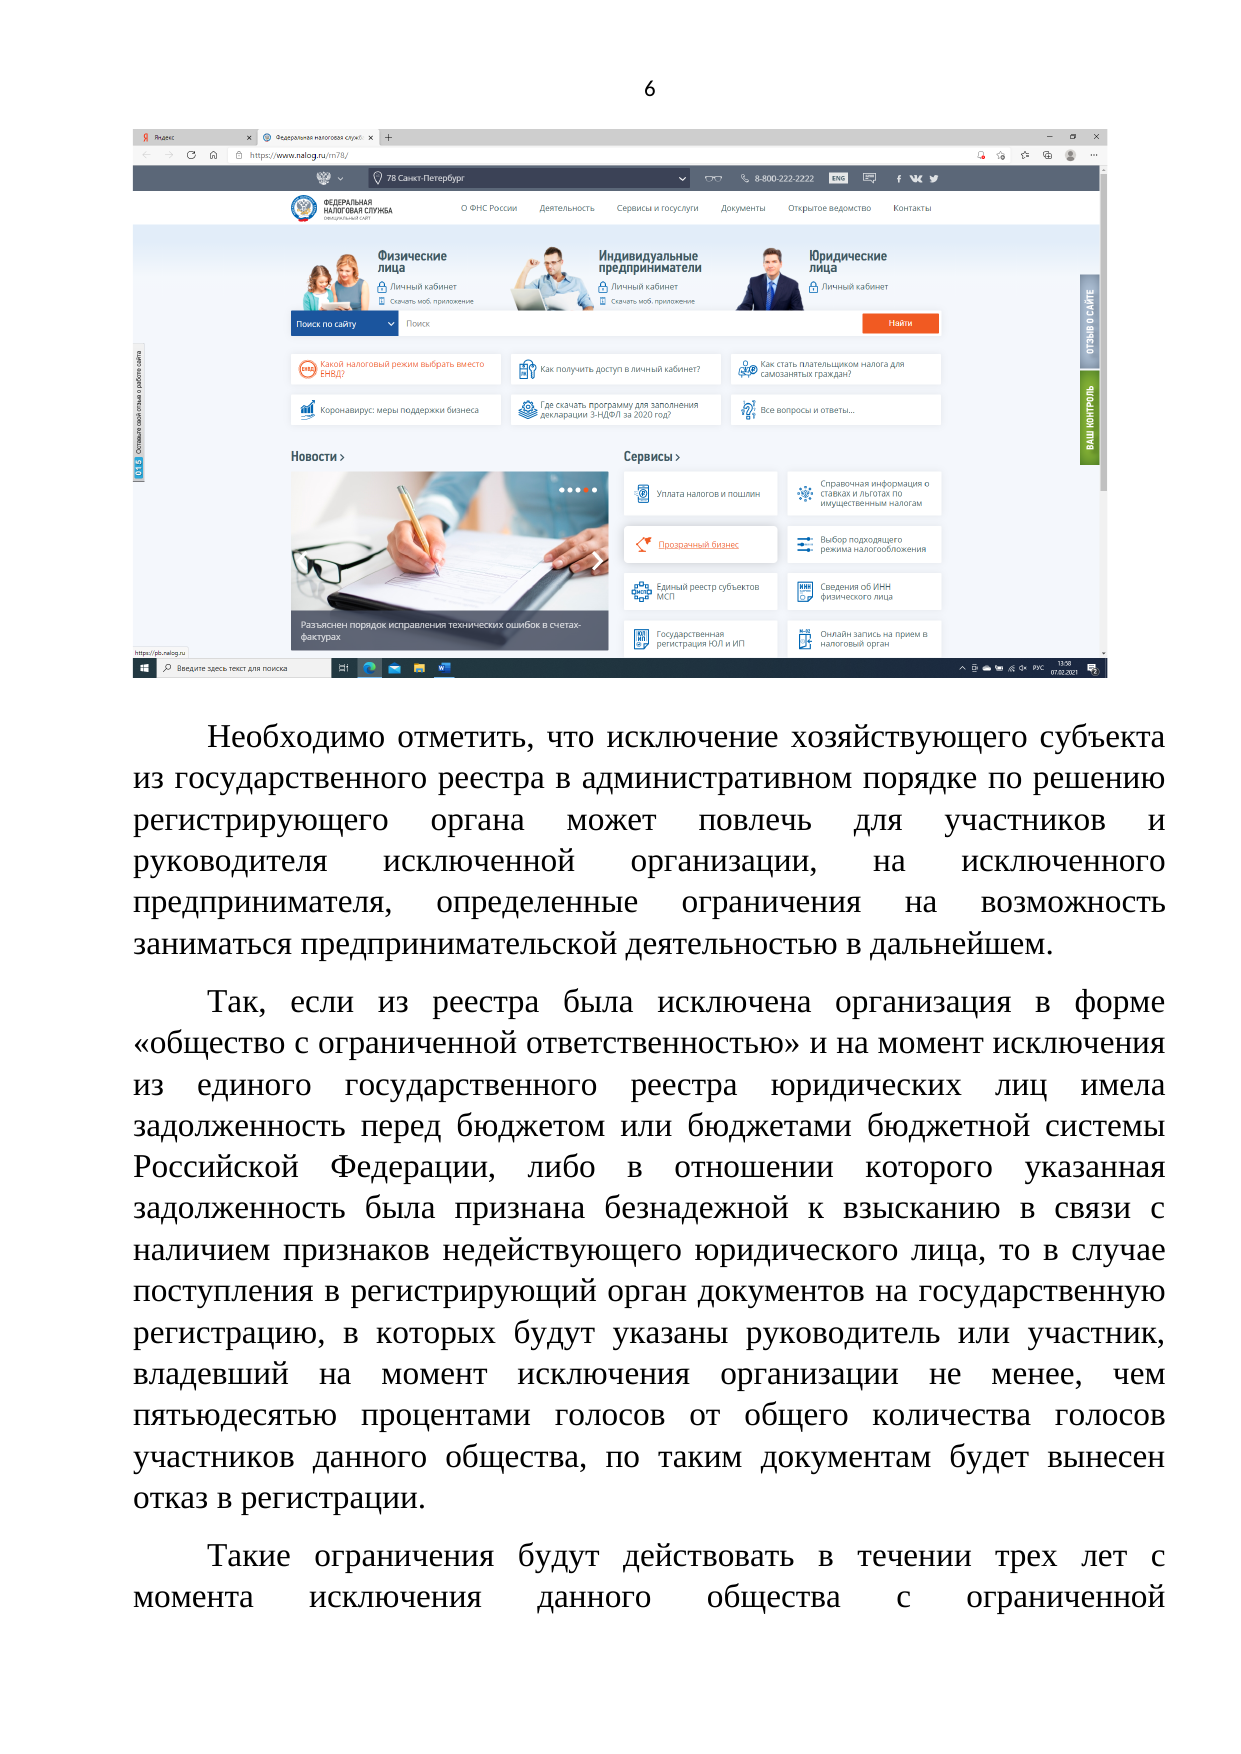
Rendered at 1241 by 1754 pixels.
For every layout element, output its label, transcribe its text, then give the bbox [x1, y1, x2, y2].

text Необходимо отметить, что исключение хозяйствующего субъекта из государственного реестра в административном порядке по решению регистрирующего органа может повлечь для участников и руководителя исключенной организации, на исключенного предпринимателя, определенные ограничения на возможность заниматься предпринимательской деятельностью в дальнейшем. [133, 716, 1167, 961]
text Так, если из реестра была исключена организация в форме «общество с ограниченной ответственностью» и на момент исключения из единого государственного реестра юридических лиц имела задолженность перед бюджетом или бюджетами бюджетной системы Российской Федерации, либо в отношении которого указанная задолженность была признана безнадежной к взысканию в связи с наличием признаков недействующего юридического лица, то в случае поступления в регистрирующий орган документов на государственную регистрацию, в которых будут указаны руководитель или участник, владевший на момент исключения организации не менее, чем пятьюдесятью процентами голосов от общего количества голосов участников данного общества, по таким документам будет вынесен отказ в регистрации. [133, 981, 1167, 1516]
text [133, 1535, 1167, 1615]
picture [132, 129, 1108, 678]
